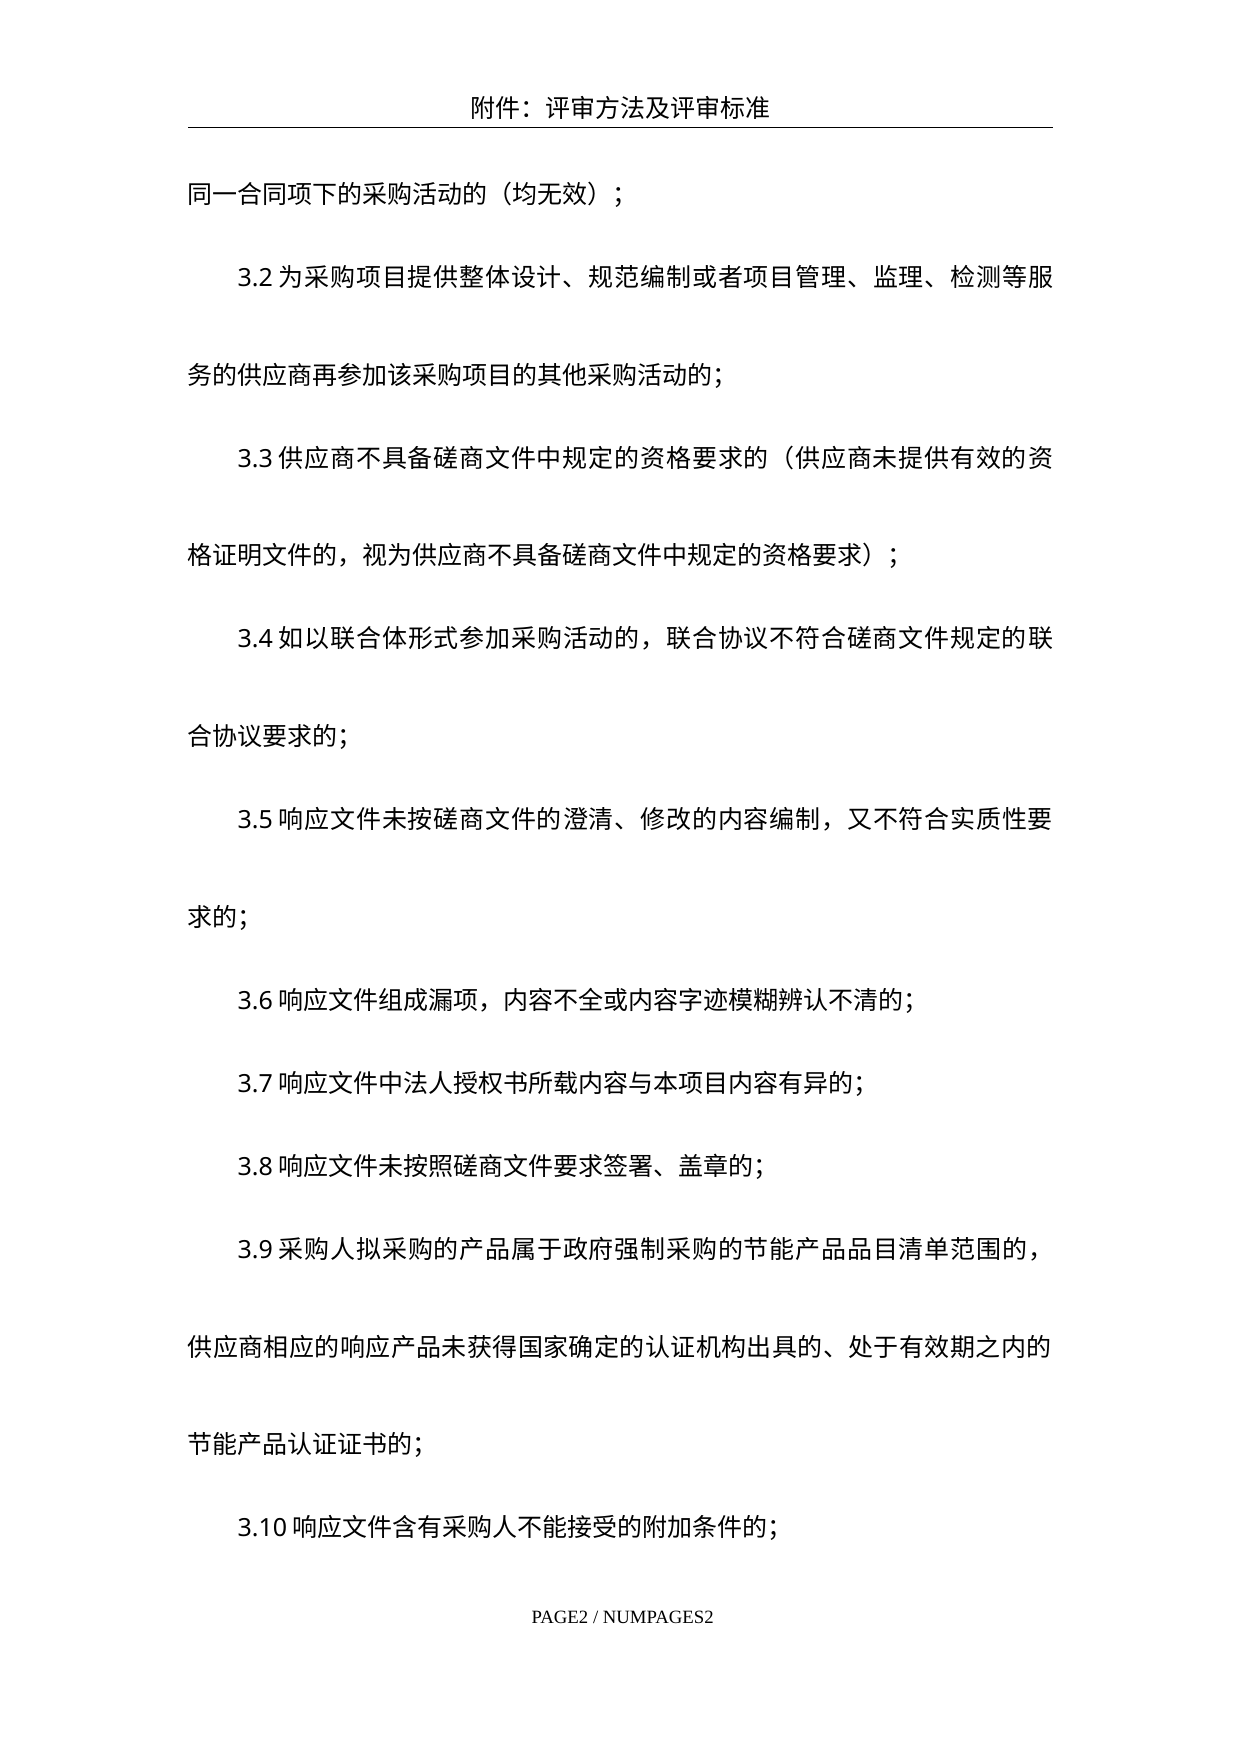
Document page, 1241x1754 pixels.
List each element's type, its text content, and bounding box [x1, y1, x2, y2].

text 3.4如以联合体形式参加采购活动的，联合协议不符合磋商文件规定的联合协议要求的； [187, 604, 1053, 767]
text 3.6响应文件组成漏项，内容不全或内容字迹模糊辨认不清的； [187, 966, 1053, 1031]
text 3.8响应文件未按照磋商文件要求签署、盖章的； [187, 1132, 1053, 1197]
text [187, 160, 1053, 225]
text 3.9采购人拟采购的产品属于政府强制采购的节能产品品目清单范围的，供应商相应的响应产品未获得国家确定的认证机构出具的、处于有效期之内的节能产品认证证书的； [187, 1215, 1053, 1475]
text 3.3供应商不具备磋商文件中规定的资格要求的（供应商未提供有效的资格证明文件的，视为供应商不具备磋商文件中规定的资格要求）； [187, 424, 1053, 586]
text 3.10响应文件含有采购人不能接受的附加条件的； [187, 1493, 1053, 1558]
text 3.5响应文件未按磋商文件的澄清、修改的内容编制，又不符合实质性要求的； [187, 785, 1053, 948]
text 3.2为采购项目提供整体设计、规范编制或者项目管理、监理、检测等服务的供应商再参加该采购项目的其他采购活动的； [187, 243, 1053, 406]
text 3.7响应文件中法人授权书所载内容与本项目内容有异的； [187, 1049, 1053, 1114]
